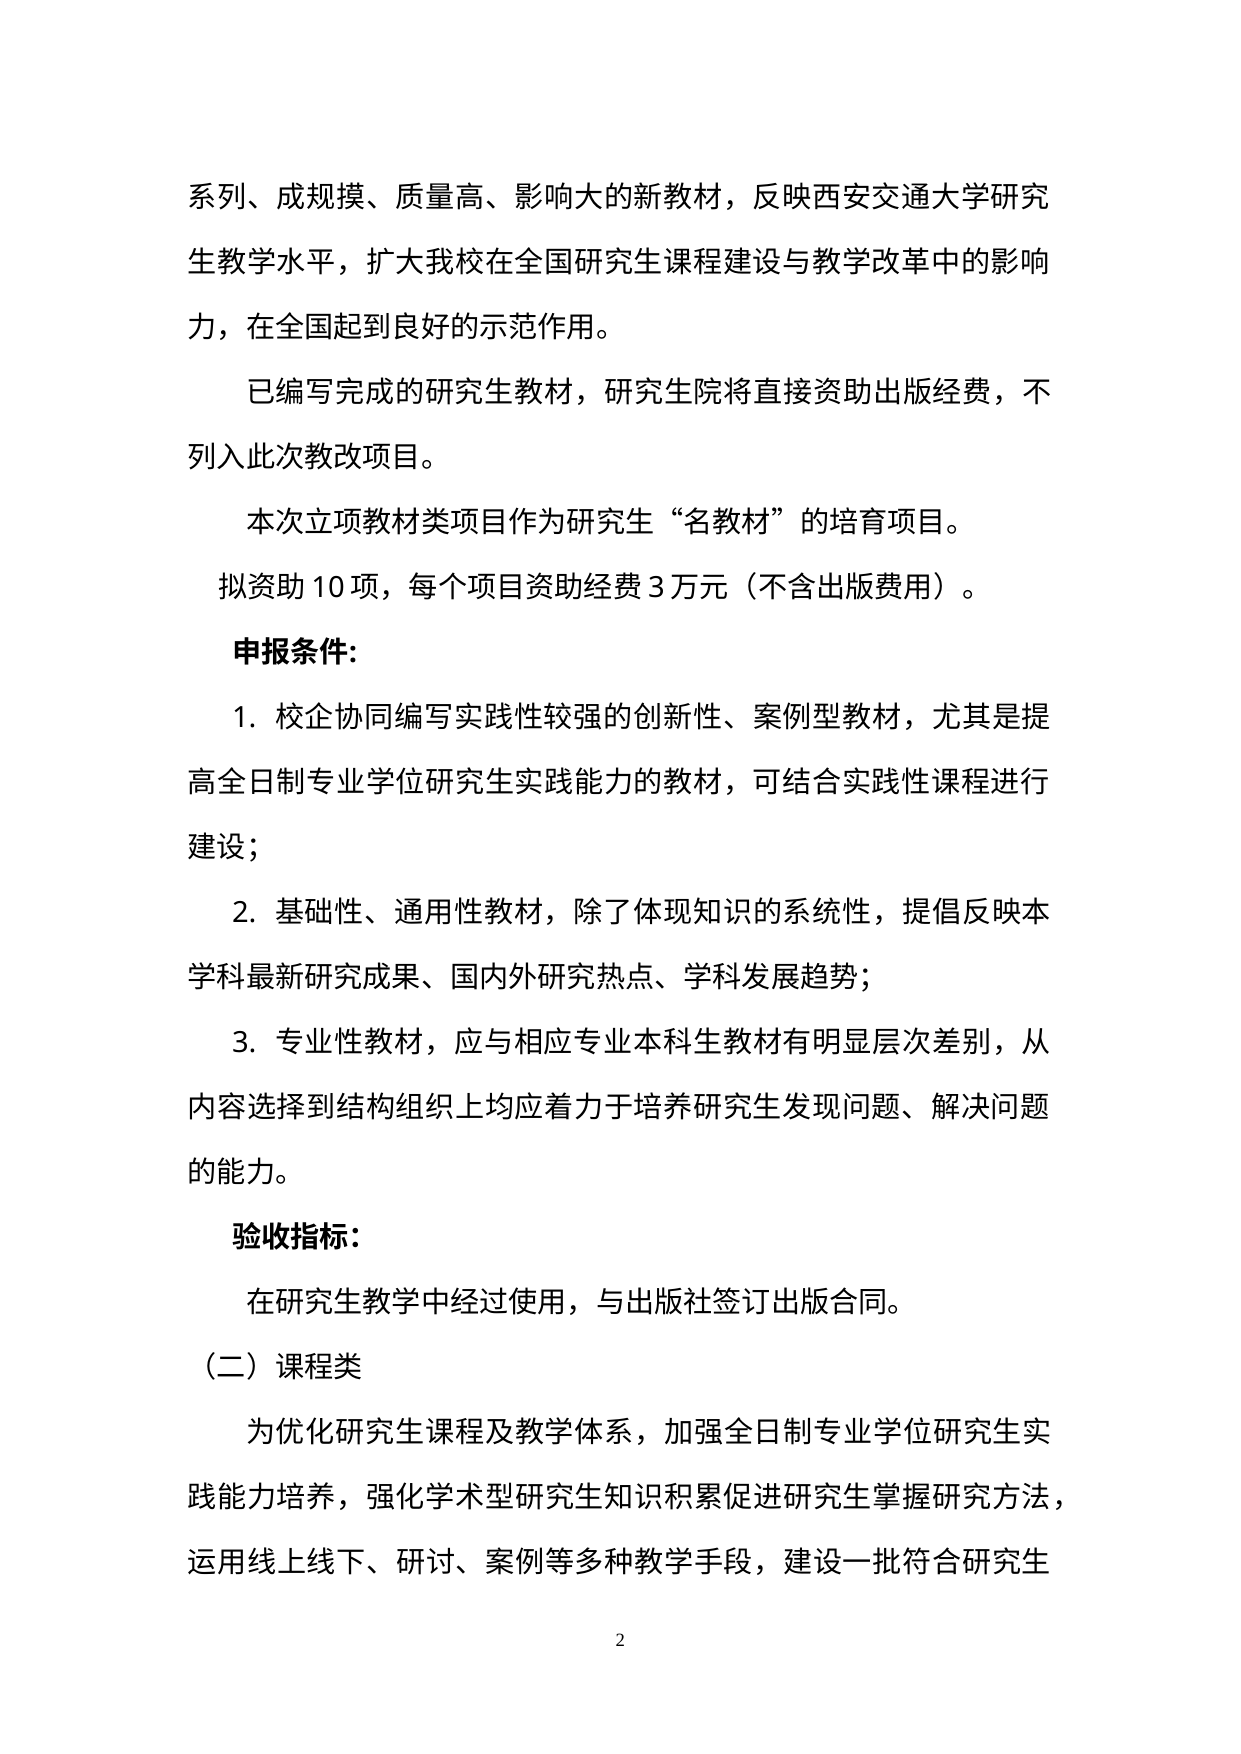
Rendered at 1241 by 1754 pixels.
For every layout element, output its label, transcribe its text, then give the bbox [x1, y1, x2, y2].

text 申报条件: [187, 617, 1053, 682]
text 已编写完成的研究生教材，研究生院将直接资助出版经费，不列入此次教改项目。 [187, 357, 1053, 487]
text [187, 1397, 1053, 1592]
text 拟资助10项，每个项目资助经费3万元（不含出版费用）。 [187, 552, 1053, 617]
list 校企协同编写实践性较强的创新性、案例型教材，尤其是提高全日制专业学位研究生实践能力的教材，可结合实践性课程进行建设； [187, 682, 1053, 877]
text 本次立项教材类项目作为研究生“名教材”的培育项目。 [187, 487, 1053, 552]
text 在研究生教学中经过使用，与出版社签订出版合同。 [187, 1267, 1053, 1332]
list 专业性教材，应与相应专业本科生教材有明显层次差别，从内容选择到结构组织上均应着力于培养研究生发现问题、解决问题的能力。 [187, 1007, 1053, 1202]
list 基础性、通用性教材，除了体现知识的系统性，提倡反映本学科最新研究成果、国内外研究热点、学科发展趋势； [187, 877, 1053, 1007]
text 验收指标： [187, 1202, 1053, 1267]
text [187, 162, 1053, 357]
text （二）课程类 [187, 1332, 1053, 1397]
